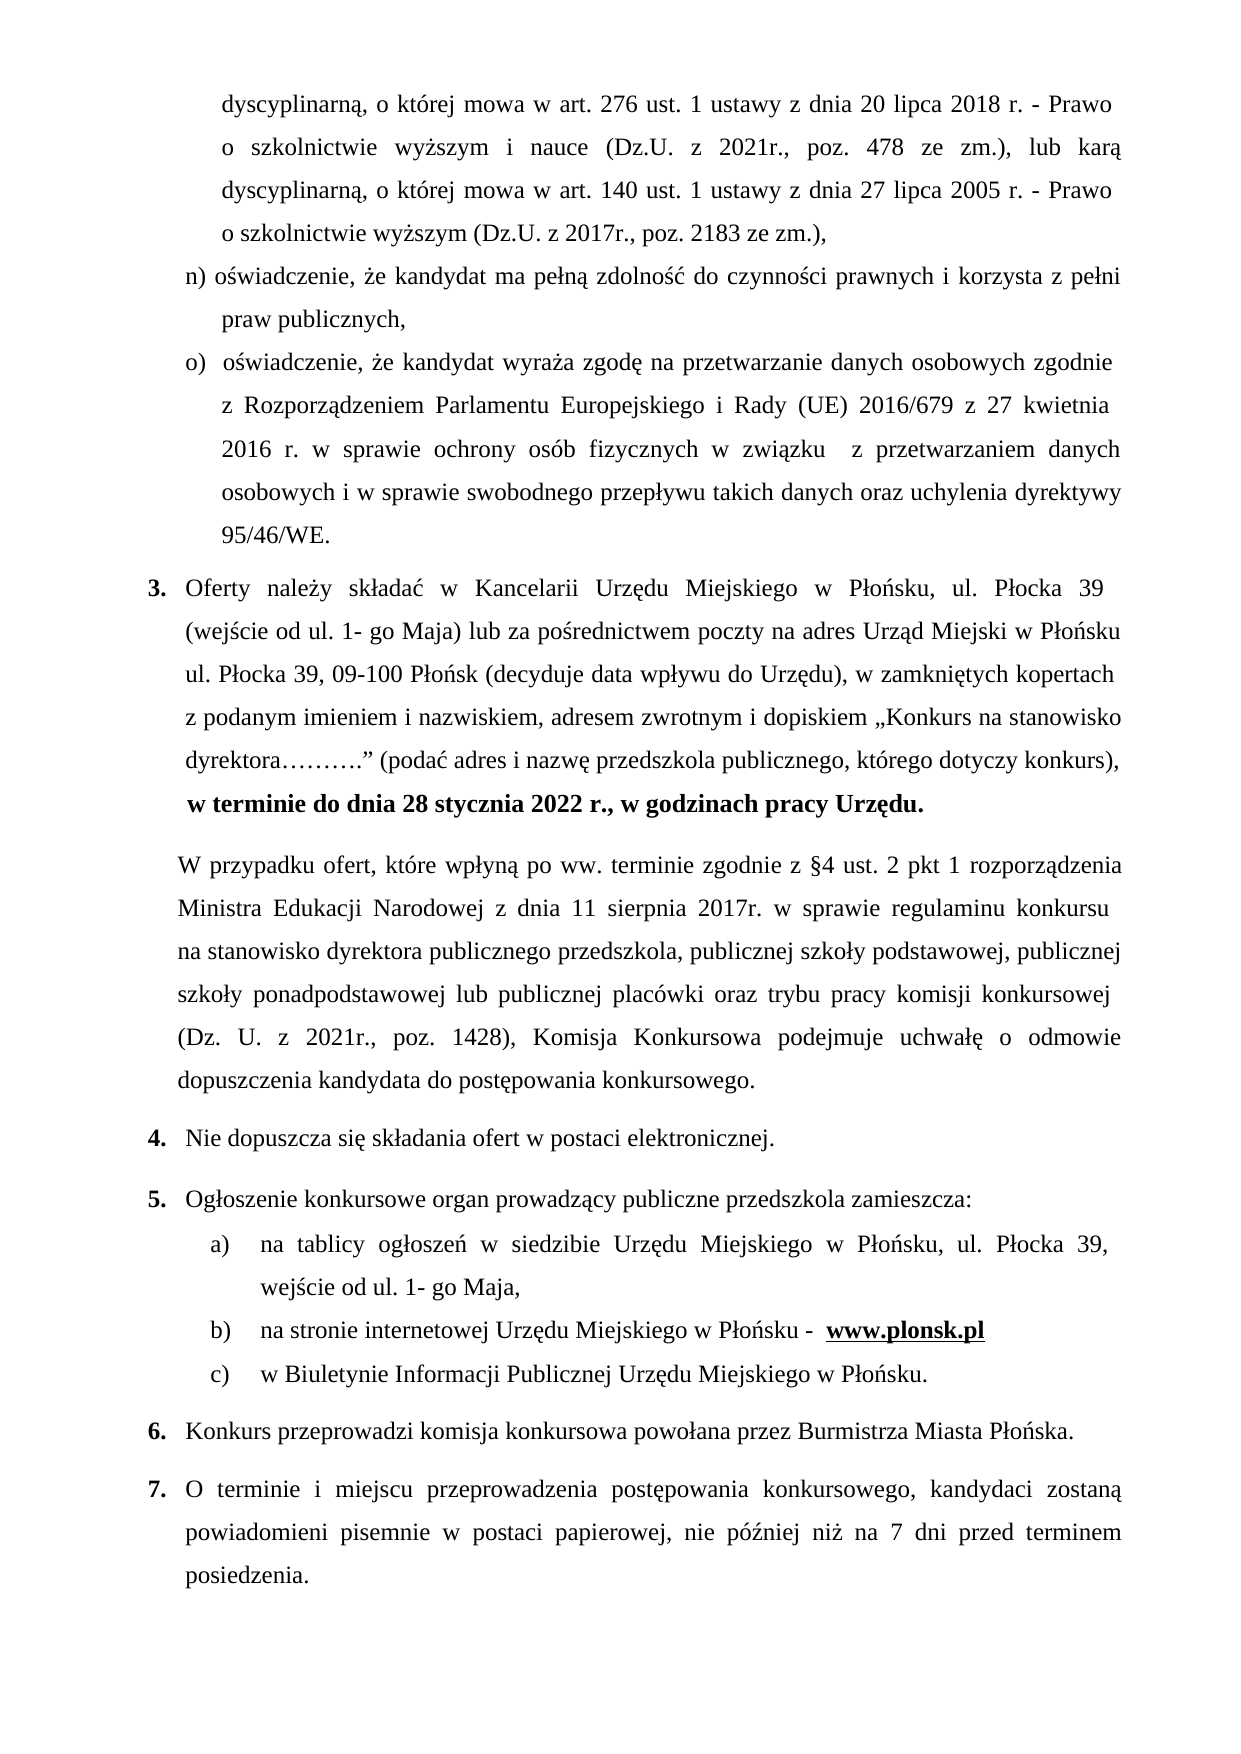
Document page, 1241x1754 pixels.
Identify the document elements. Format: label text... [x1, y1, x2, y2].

list na tablicy ogłoszeń w siedzibie Urzędu Miejskiego w Płońsku, ul. Płocka 39, wejście od ul. 1- go Maja, [210, 1229, 1122, 1301]
list Konkurs przeprowadzi komisja konkursowa powołana przez Burmistrza Miasta Płońska. [148, 1416, 1122, 1445]
text n) oświadczenie, że kandydat ma pełną zdolność do czynności prawnych i korzysta z pełni praw publicznych, [185, 261, 1122, 333]
list w Biuletynie Informacji Publicznej Urzędu Miejskiego w Płońsku. [210, 1359, 1122, 1387]
list O terminie i miejscu przeprowadzenia postępowania konkursowego, kandydaci zostaną powiadomieni pisemnie w postaci papierowej, nie później niż na 7 dni przed terminem posiedzenia. [148, 1474, 1122, 1589]
list Ogłoszenie konkursowe organ prowadzący publiczne przedszkola zamieszcza: [148, 1184, 1122, 1213]
list Oferty należy składać w Kancelarii Urzędu Miejskiego w Płońsku, ul. Płocka 39 (wejście od ul. 1- go Maja) lub za pośrednictwem poczty na adres Urząd Miejski w Płońsku ul. Płocka 39, 09-100 Płońsk (decyduje data wpływu do Urzędu), w zamkniętych kopertach z podanym imieniem i nazwiskiem, adresem zwrotnym i dopiskiem „Konkurs na stanowisko dyrektora……….” (podać adres i nazwę przedszkola publicznego, którego dotyczy konkurs), [148, 573, 1122, 774]
list na stronie internetowej Urzędu Miejskiego w Płońsku - www.plonsk.pl [210, 1316, 1122, 1344]
list Nie dopuszcza się składania ofert w postaci elektronicznej. [148, 1123, 1122, 1152]
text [185, 89, 1122, 247]
text W przypadku ofert, które wpłyną po ww. terminie zgodnie z §4 ust. 2 pkt 1 rozporządzenia Ministra Edukacji Narodowej z dnia 11 sierpnia 2017r. w sprawie regulaminu konkursu na stanowisko dyrektora publicznego przedszkola, publicznej szkoły podstawowej, publicznej szkoły ponadpodstawowej lub publicznej placówki oraz trybu pracy komisji konkursowej (Dz. U. z 2021r., poz. 1428), Komisja Konkursowa podejmuje uchwałę o odmowie dopuszczenia kandydata do postępowania konkursowego. [177, 850, 1122, 1094]
text o) oświadczenie, że kandydat wyraża zgodę na przetwarzanie danych osobowych zgodnie z Rozporządzeniem Parlamentu Europejskiego i Rady (UE) 2016/679 z 27 kwietnia 2016 r. w sprawie ochrony osób fizycznych w związku z przetwarzaniem danych osobowych i w sprawie swobodnego przepływu takich danych oraz uchylenia dyrektywy 95/46/WE. [185, 347, 1122, 549]
text w terminie do dnia 28 stycznia 2022 r., w godzinach pracy Urzędu. [148, 788, 1122, 818]
